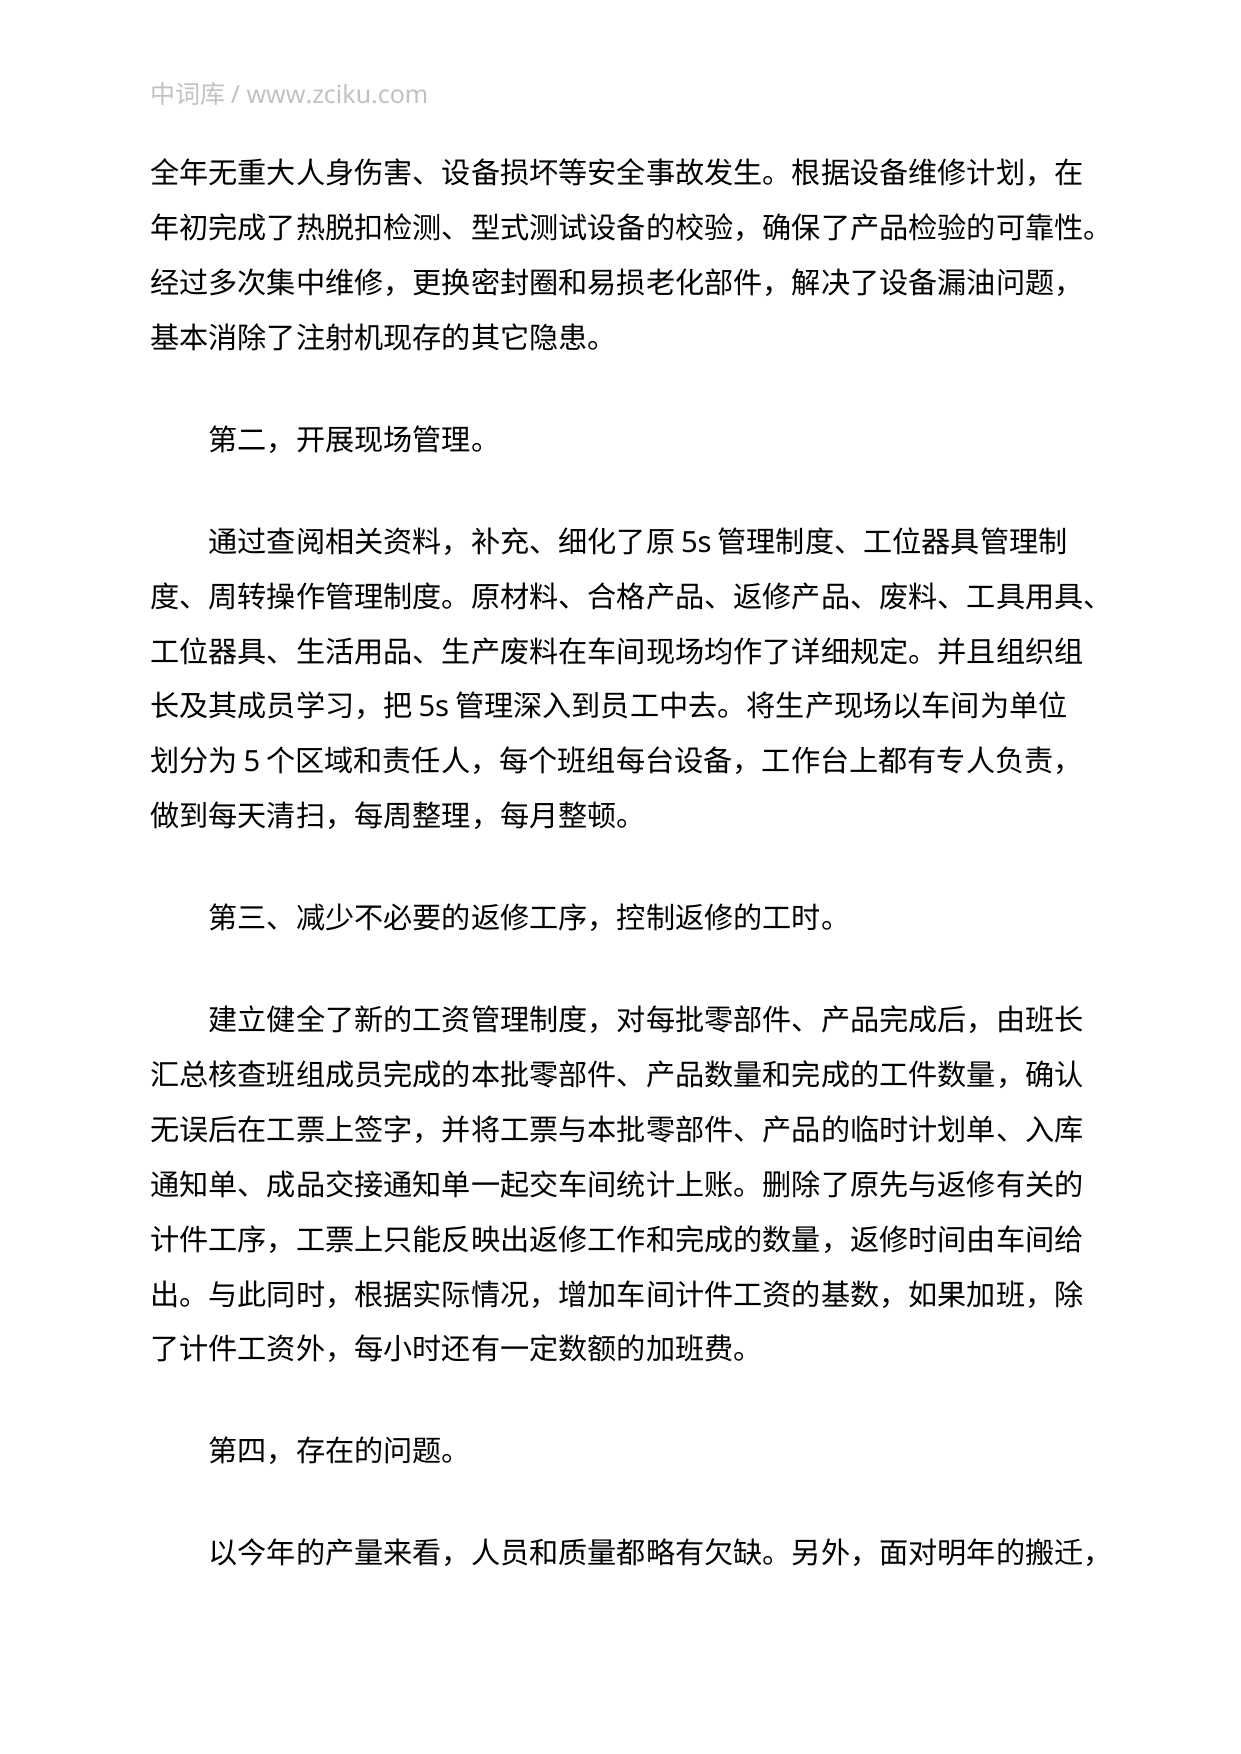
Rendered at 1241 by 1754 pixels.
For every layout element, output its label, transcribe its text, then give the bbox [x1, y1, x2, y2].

text 第三、减少不必要的返修工序，控制返修的工时。 [150, 895, 1090, 937]
text 通过查阅相关资料，补充、细化了原5s管理制度、工位器具管理制度、周转操作管理制度。原材料、合格产品、返修产品、废料、工具用具、工位器具、生活用品、生产废料在车间现场均作了详细规定。并且组织组长及其成员学习，把5s管理深入到员工中去。将生产现场以车间为单位划分为5个区域和责任人，每个班组每台设备，工作台上都有专人负责，做到每天清扫，每周整理，每月整顿。 [150, 518, 1090, 835]
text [150, 1529, 1090, 1572]
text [150, 150, 1090, 357]
text 第二，开展现场管理。 [150, 416, 1090, 459]
text 第四，存在的问题。 [150, 1428, 1090, 1470]
text 建立健全了新的工资管理制度，对每批零部件、产品完成后，由班长汇总核查班组成员完成的本批零部件、产品数量和完成的工件数量，确认无误后在工票上签字，并将工票与本批零部件、产品的临时计划单、入库通知单、成品交接通知单一起交车间统计上账。删除了原先与返修有关的计件工序，工票上只能反映出返修工作和完成的数量，返修时间由车间给出。与此同时，根据实际情况，增加车间计件工资的基数，如果加班，除了计件工资外，每小时还有一定数额的加班费。 [150, 997, 1090, 1368]
